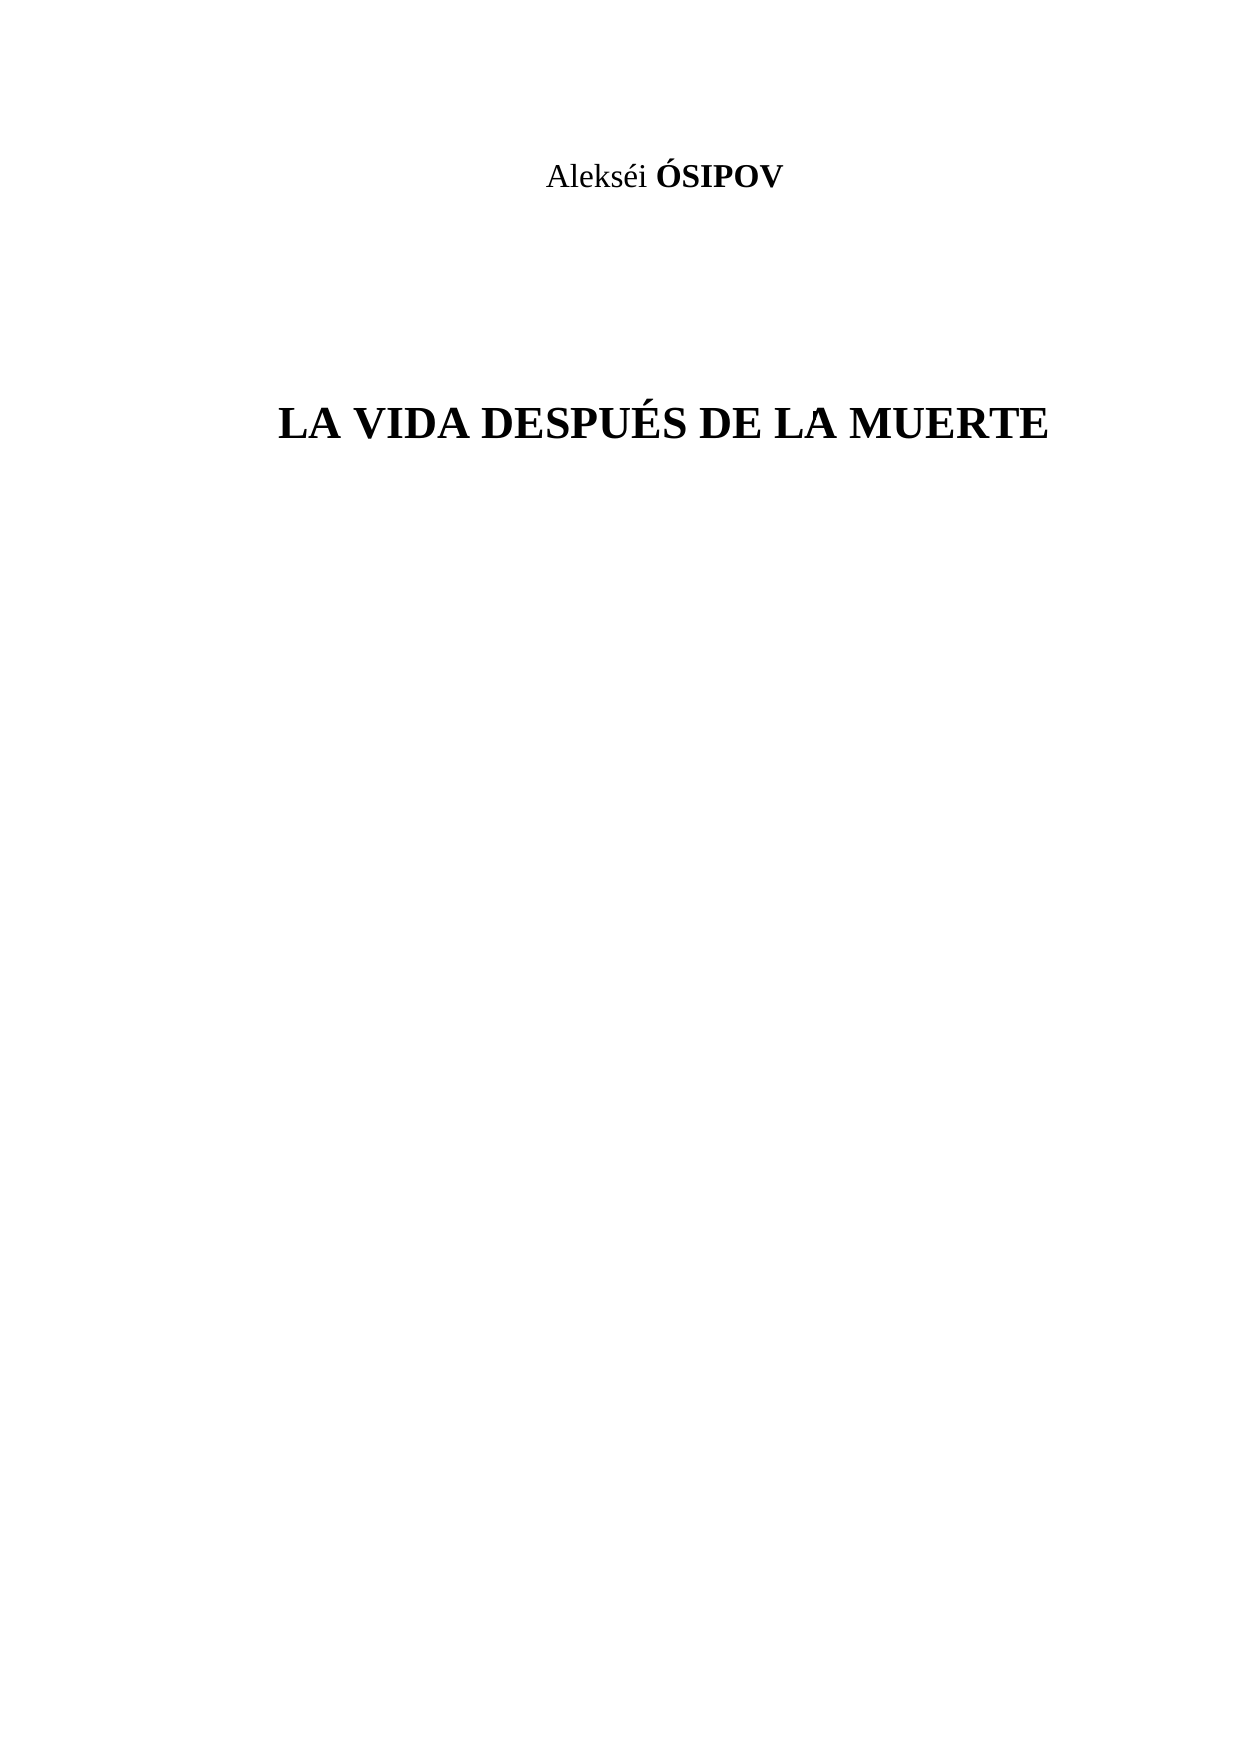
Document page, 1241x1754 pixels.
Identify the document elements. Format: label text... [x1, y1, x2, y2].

text Alekséi ÓSIPOV [177, 156, 1152, 195]
text LA VIDA DESPUÉS DE LA MUERTE [177, 396, 1152, 449]
